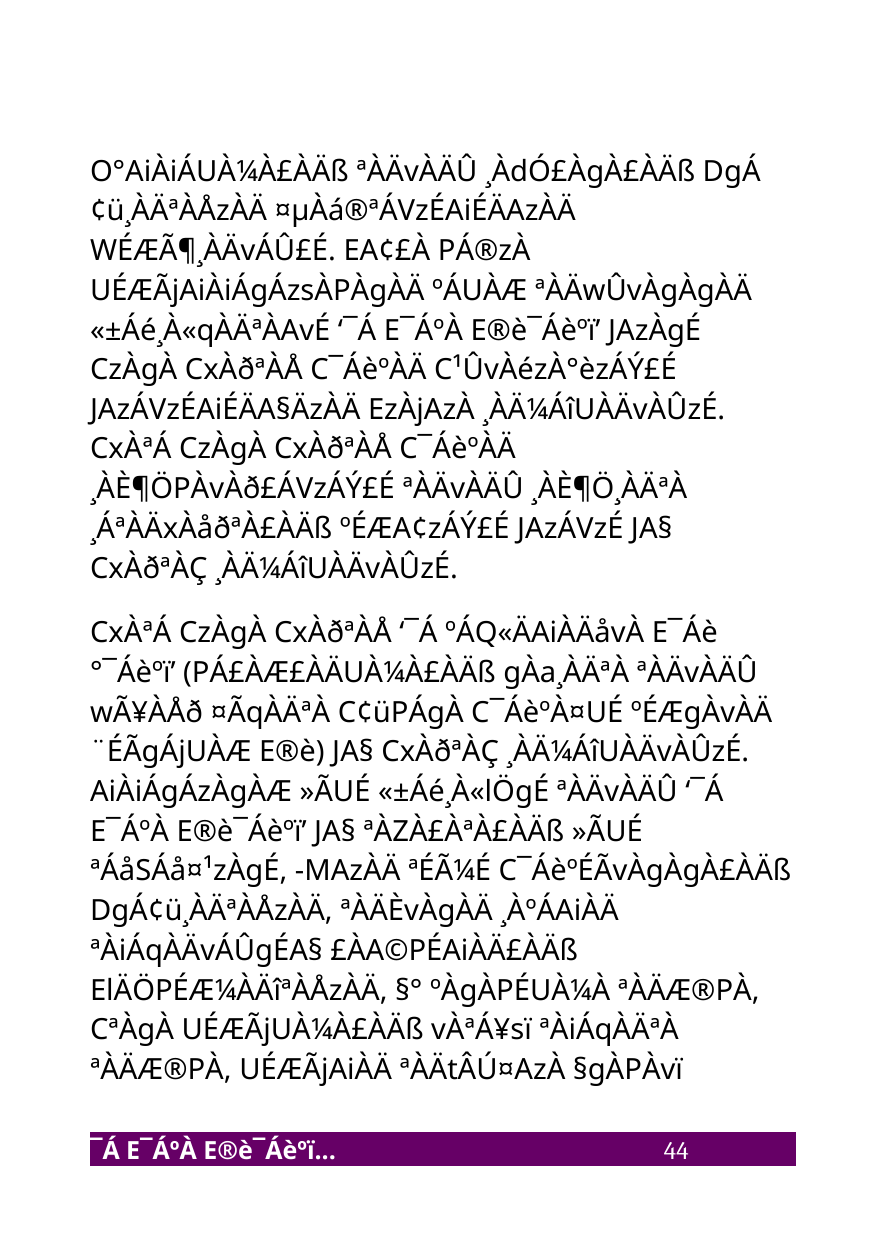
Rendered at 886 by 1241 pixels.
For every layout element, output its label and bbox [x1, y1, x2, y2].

text [90, 150, 796, 587]
text [90, 612, 796, 1088]
